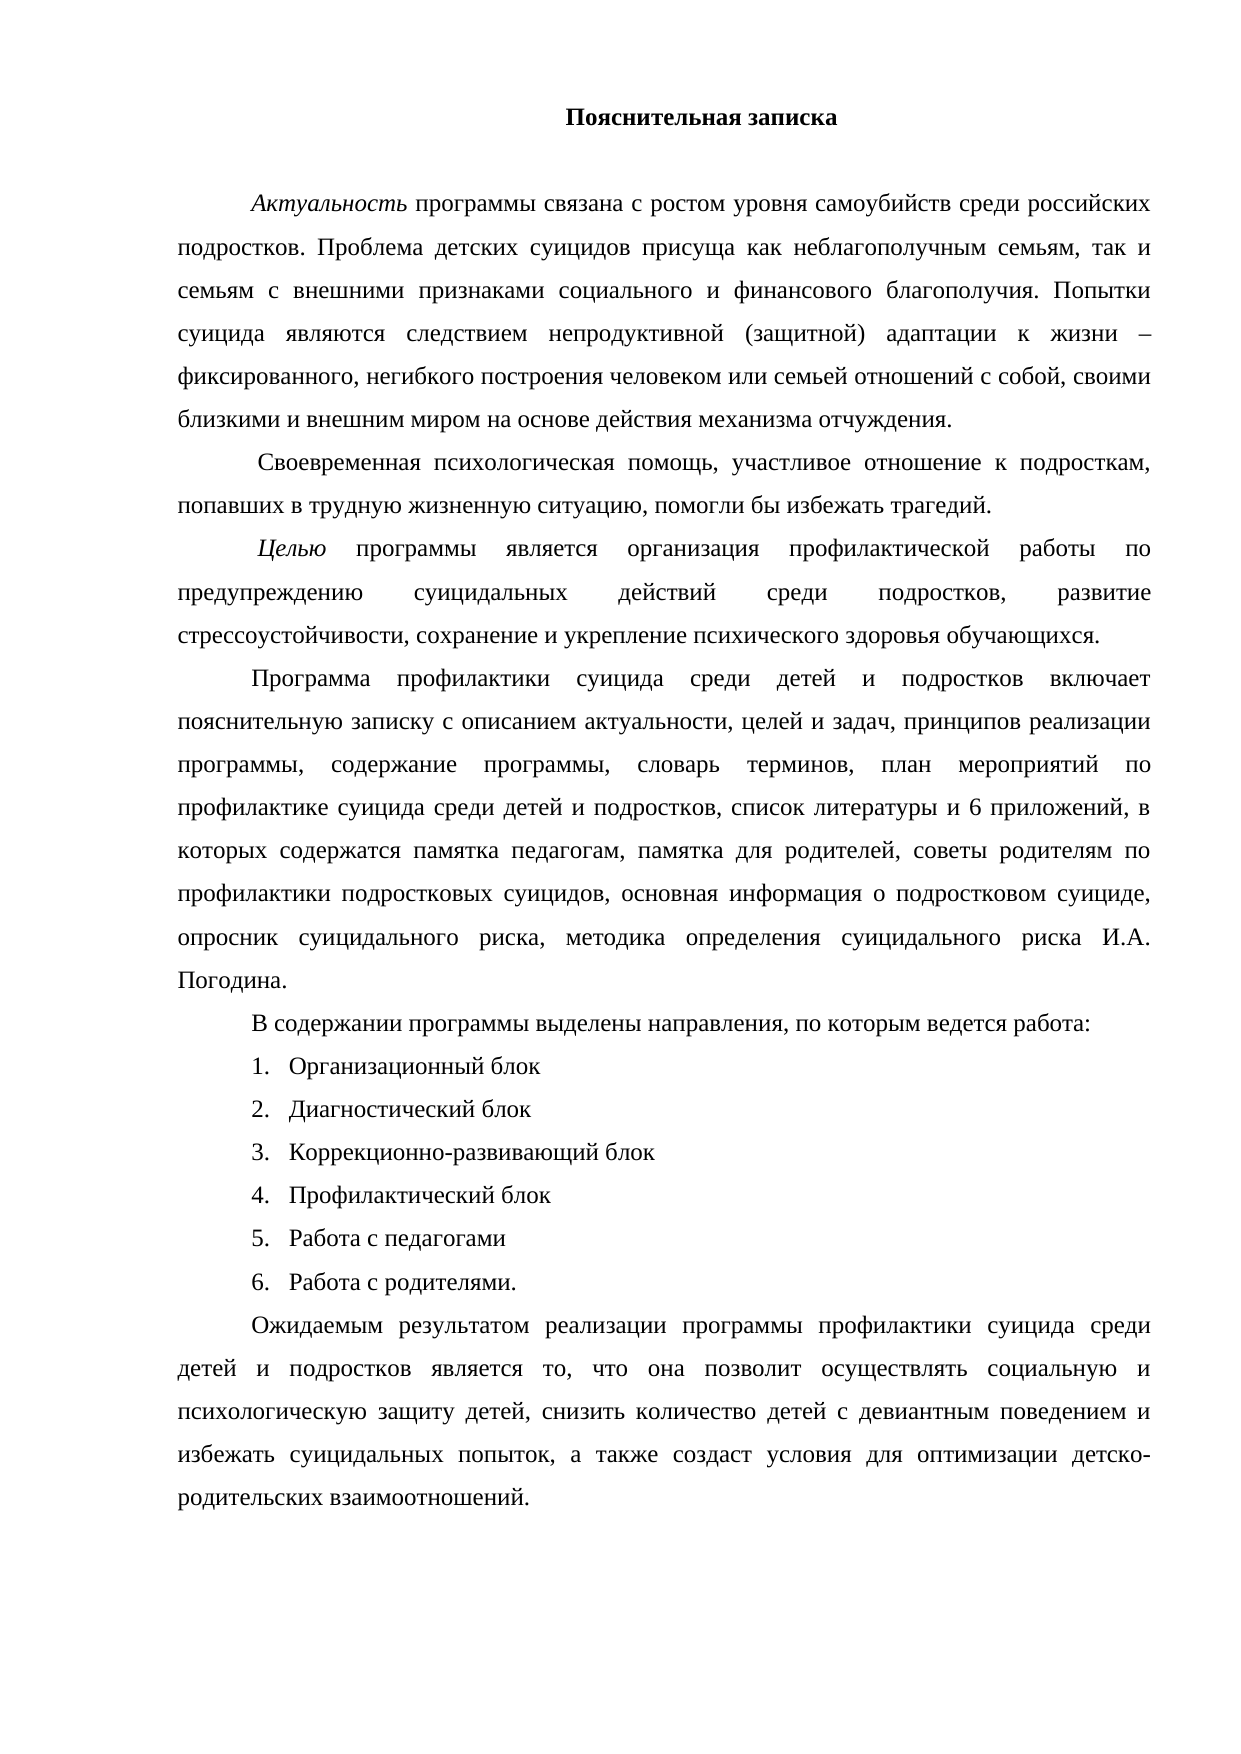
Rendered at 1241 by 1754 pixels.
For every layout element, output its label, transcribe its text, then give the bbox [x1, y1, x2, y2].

text Актуальность программы связана с ростом уровня самоубийств среди российских подростков. Проблема детских суицидов присуща как неблагополучным семьям, так и семьям с внешними признаками социального и финансового благополучия. Попытки суицида являются следствием непродуктивной (защитной) адаптации к жизни – фиксированного, негибкого построения человеком или семьей отношений с собой, своими близкими и внешним миром на основе действия механизма отчуждения. [177, 188, 1152, 433]
list Профилактический блок [251, 1180, 1152, 1209]
text Ожидаемым результатом реализации программы профилактики суицида среди детей и подростков является то, что она позволит осуществлять социальную и психологическую защиту детей, снизить количество детей с девиантным поведением и избежать суицидальных попыток, а также создаст условия для оптимизации детско- родительских взаимоотношений. [177, 1310, 1152, 1511]
list Организационный блок [251, 1051, 1152, 1080]
text Программа профилактики суицида среди детей и подростков включает пояснительную записку с описанием актуальности, целей и задач, принципов реализации программы, содержание программы, словарь терминов, план мероприятий по профилактике суицида среди детей и подростков, список литературы и 6 приложений, в которых содержатся памятка педагогам, памятка для родителей, советы родителям по профилактики подростковых суицидов, основная информация о подростковом суициде, опросник суицидального риска, методика определения суицидального риска И.А. Погодина. [177, 663, 1152, 993]
text В содержании программы выделены направления, по которым ведется работа: [177, 1008, 1152, 1037]
list Диагностический блок [251, 1094, 1152, 1123]
list Коррекционно-развивающий блок [251, 1137, 1152, 1166]
list Работа с педагогами [251, 1223, 1152, 1252]
text Пояснительная записка [177, 102, 1152, 131]
list Работа с родителями. [251, 1267, 1152, 1295]
text Целью программы является организация профилактической работы по предупреждению суицидальных действий среди подростков, развитие стрессоустойчивости, сохранение и укрепление психического здоровья обучающихся. [177, 533, 1152, 648]
text Своевременная психологическая помощь, участливое отношение к подросткам, попавших в трудную жизненную ситуацию, помогли бы избежать трагедий. [177, 447, 1152, 519]
